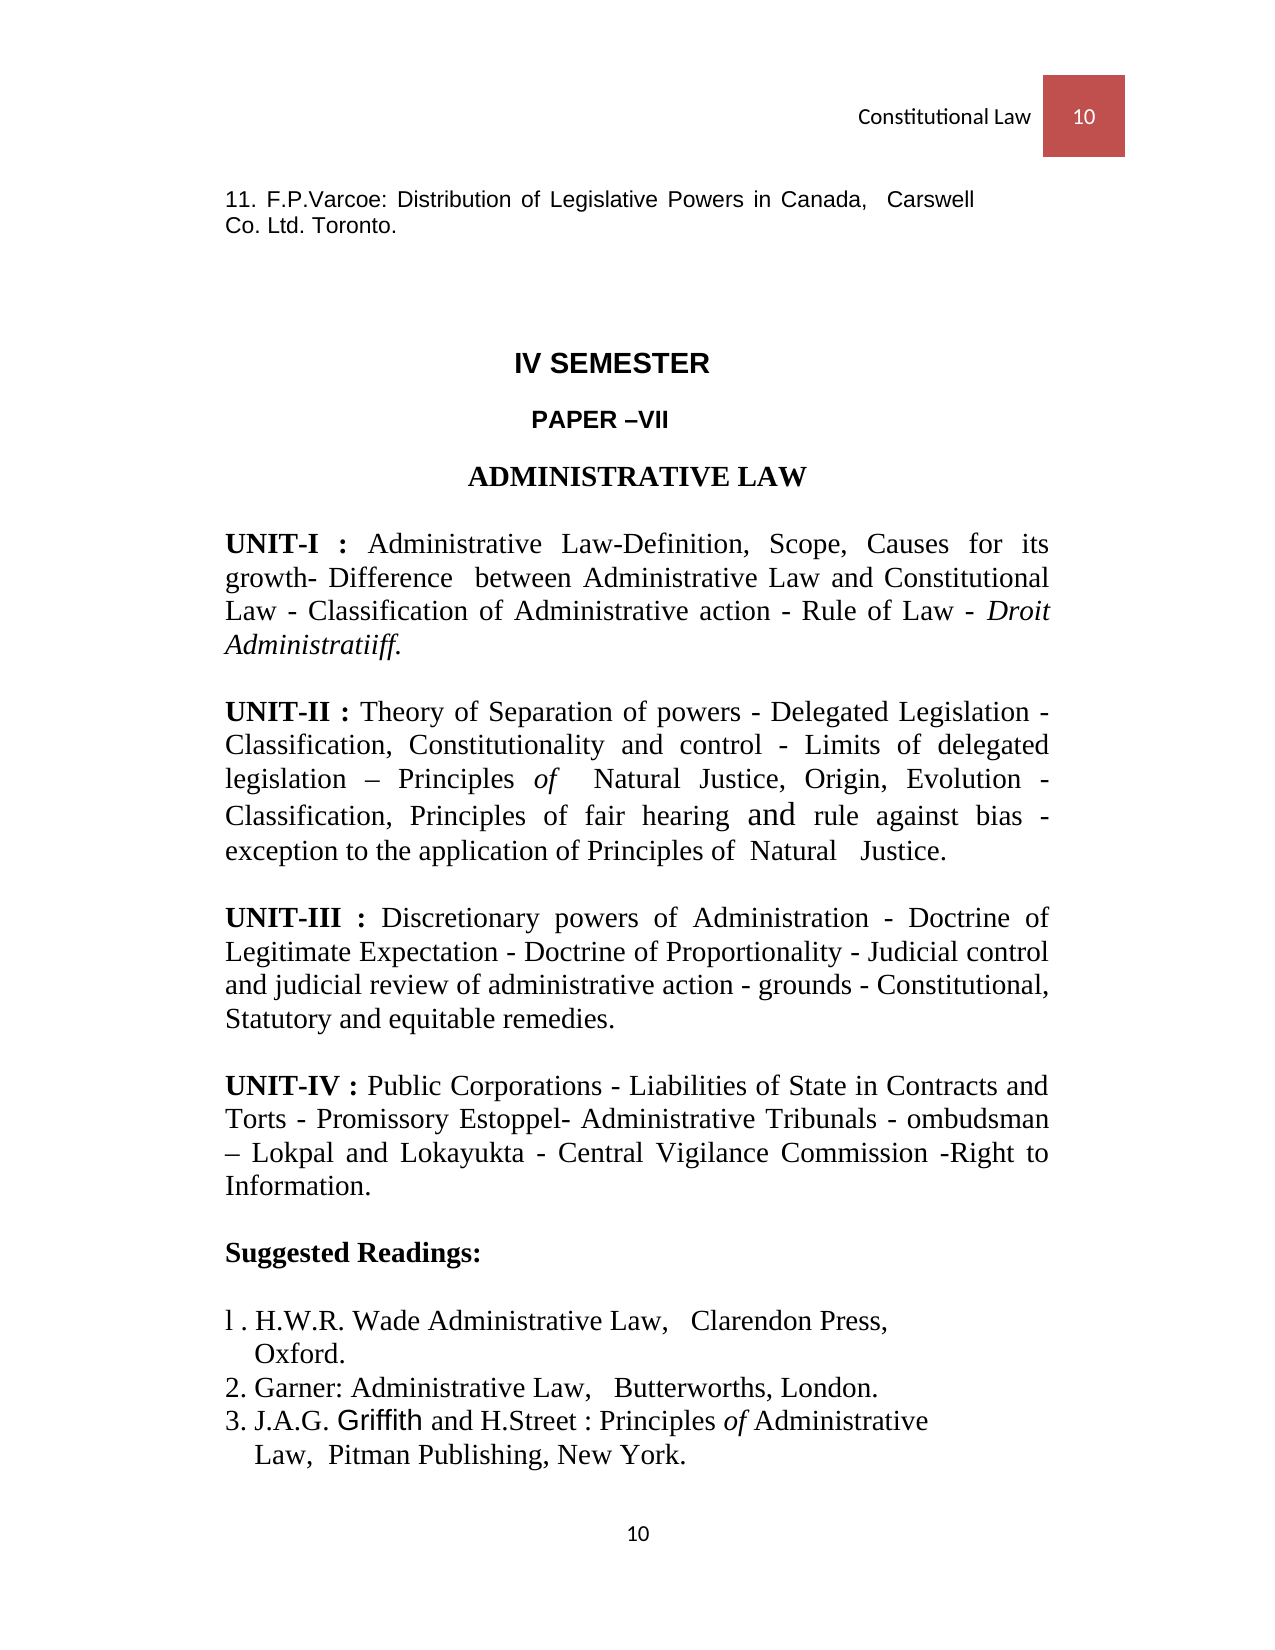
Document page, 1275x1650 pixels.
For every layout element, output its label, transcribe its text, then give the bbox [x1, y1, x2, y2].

text UNIT-IV : Public Corporations - Liabilities of State in Contracts and Torts - Promissory Estoppel- Administrative Tribunals - ombudsman – Lokpal and Lokayukta - Central Vigilance Commission -Right to Information. [225, 1068, 1050, 1202]
text PAPER –VII [225, 405, 975, 434]
text l . H.W.R. Wade Administrative Law, Clarendon Press, [225, 1303, 975, 1336]
text Suggested Readings: [225, 1236, 975, 1269]
text IV SEMESTER [225, 346, 975, 379]
text Oxford. [225, 1336, 975, 1370]
text 3. J.A.G. Griffith and H.Street : Principles of Administrative [225, 1403, 975, 1437]
text UNIT-III : Discretionary powers of Administration - Doctrine of Legitimate Expectation - Doctrine of Proportionality - Judicial control and judicial review of administrative action - grounds - Constitutional, Statutory and equitable remedies. [225, 900, 1050, 1034]
text UNIT-I : Administrative Law-Definition, Scope, Causes for its growth- Difference between Administrative Law and Constitutional Law - Classification of Administrative action - Rule of Law - Droit Administratiiff. [225, 526, 1050, 660]
text UNIT-II : Theory of Separation of powers - Delegated Legislation - Classification, Constitutionality and control - Limits of delegated legislation – Principles of Natural Justice, Origin, Evolution - Classification, Principles of fair hearing and rule against bias - exception to the application of Principles of Natural Justice. [225, 694, 1050, 867]
text Law, Pitman Publishing, New York. [225, 1437, 975, 1470]
text 2. Garner: Administrative Law, Butterworths, London. [225, 1370, 975, 1403]
text ADMINISTRATIVE LAW [150, 459, 1125, 493]
text 11. F.P.Varcoe: Distribution of Legislative Powers in Canada, Carswell Co. Ltd. Toronto. [225, 186, 975, 238]
